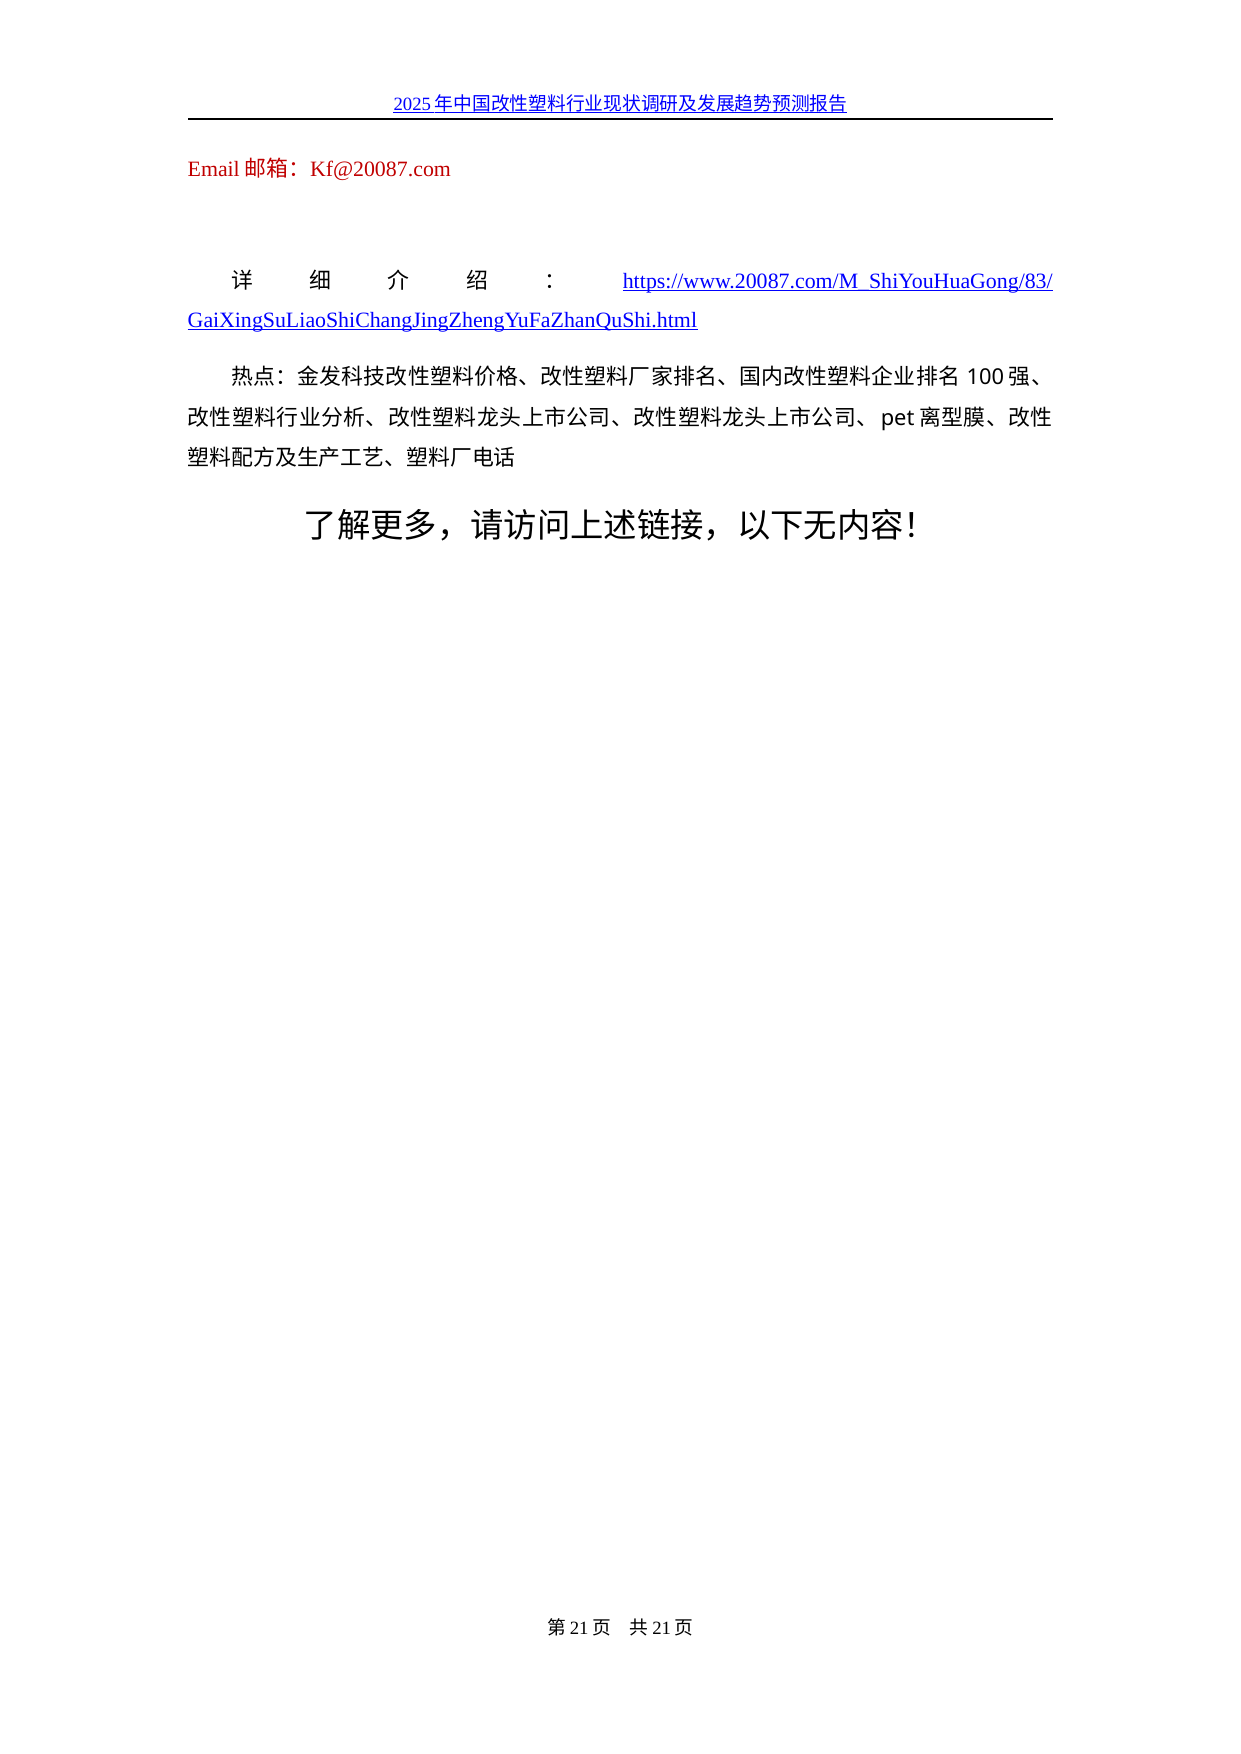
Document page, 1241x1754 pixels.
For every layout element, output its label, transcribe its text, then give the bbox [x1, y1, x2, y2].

text 详细介绍：https://www.20087.com/M_ShiYouHuaGong/83/GaiXingSuLiaoShiChangJingZhengYuFaZhanQuShi.html [187, 263, 1053, 336]
title 了解更多，请访问上述链接，以下无内容！ [187, 490, 1053, 555]
text Email邮箱：Kf@20087.com [187, 150, 1053, 183]
text 热点：金发科技改性塑料价格、改性塑料厂家排名、国内改性塑料企业排名100强、改性塑料行业分析、改性塑料龙头上市公司、改性塑料龙头上市公司、pet离型膜、改性塑料配方及生产工艺、塑料厂电话 [187, 359, 1053, 472]
